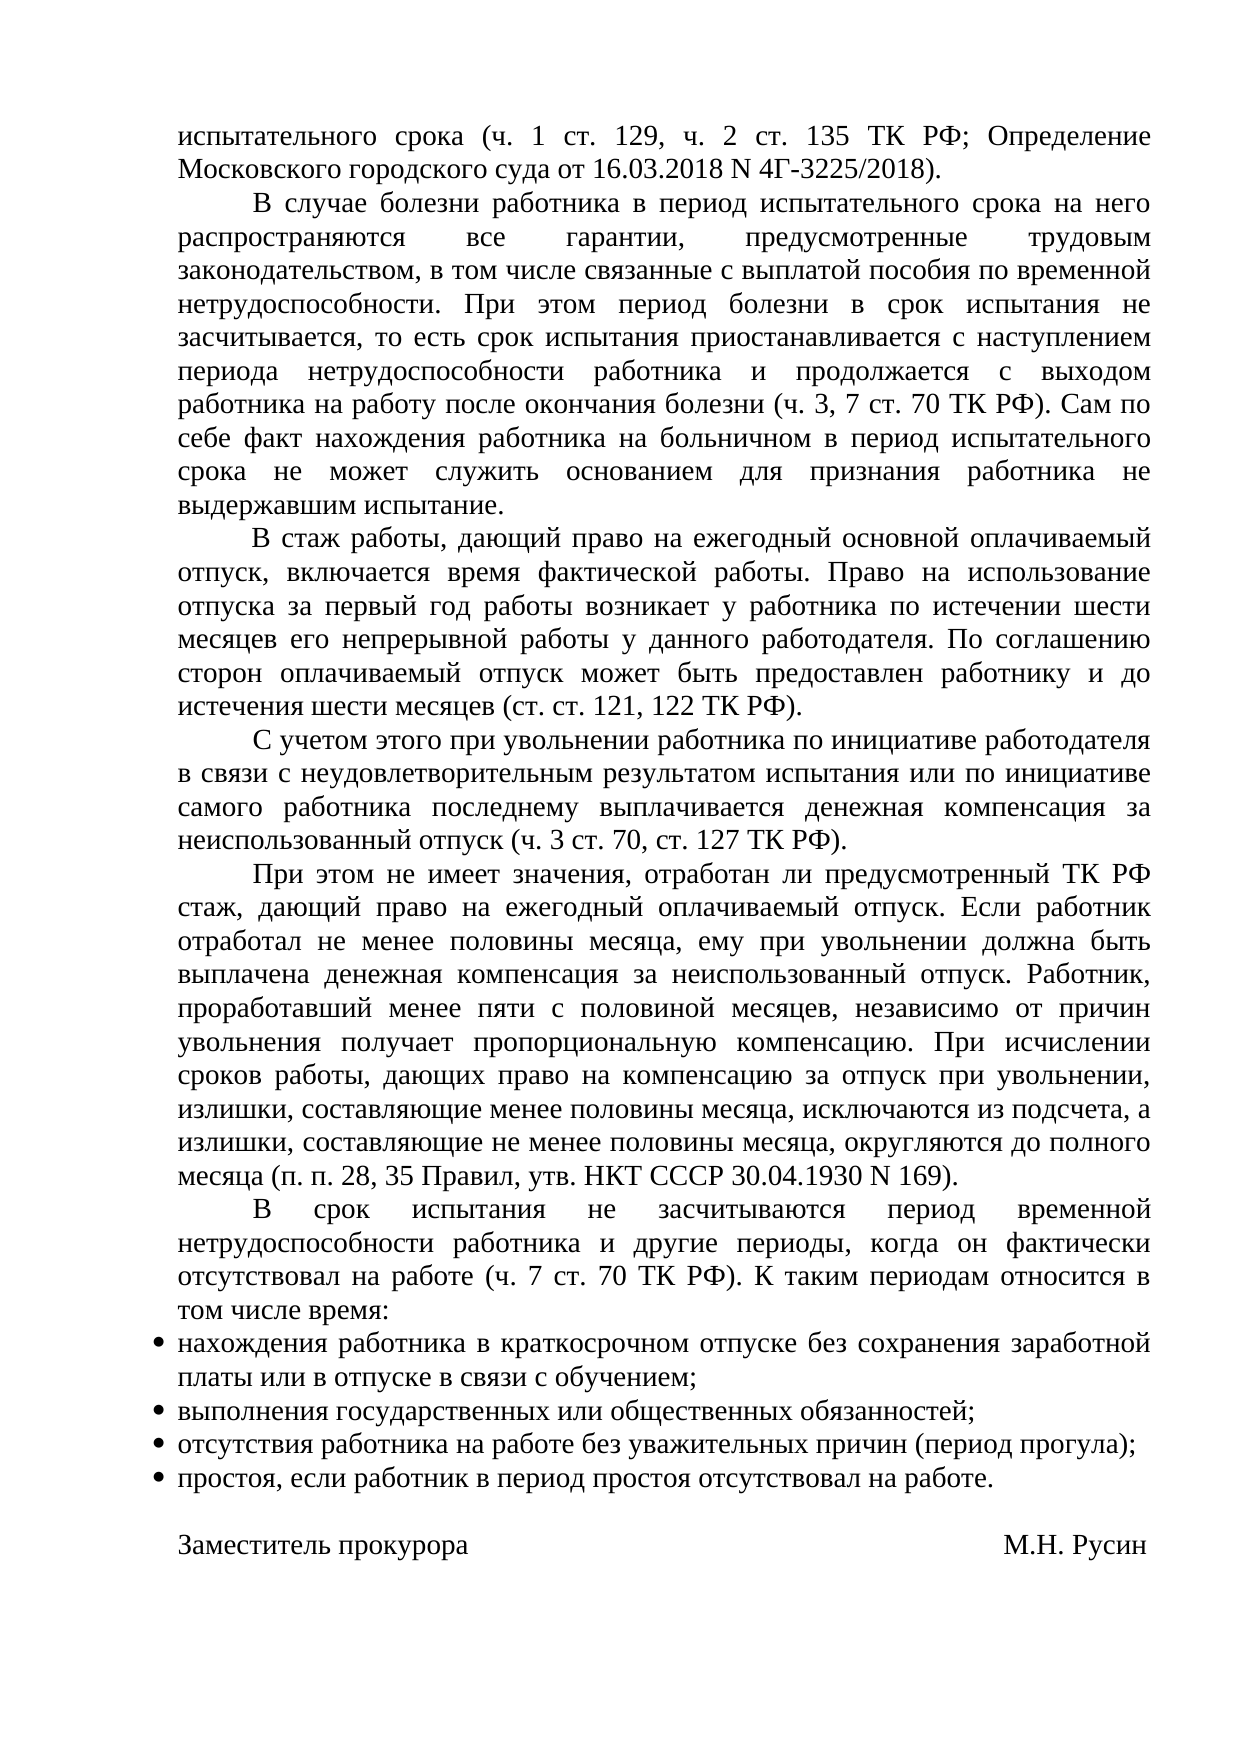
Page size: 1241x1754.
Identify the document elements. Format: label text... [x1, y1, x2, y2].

text В стаж работы, дающий право на ежегодный основной оплачиваемый отпуск, включается время фактической работы. Право на использование отпуска за первый год работы возникает у работника по истечении шести месяцев его непрерывной работы у данного работодателя. По соглашению сторон оплачиваемый отпуск может быть предоставлен работнику и до истечения шести месяцев (ст. ст. 121, 122 ТК РФ). [177, 521, 1152, 722]
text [177, 118, 1152, 185]
text При этом не имеет значения, отработан ли предусмотренный ТК РФ стаж, дающий право на ежегодный оплачиваемый отпуск. Если работник отработал не менее половины месяца, ему при увольнении должна быть выплачена денежная компенсация за неиспользованный отпуск. Работник, проработавший менее пяти с половиной месяцев, независимо от причин увольнения получает пропорциональную компенсацию. При исчислении сроков работы, дающих право на компенсацию за отпуск при увольнении, излишки, составляющие менее половины месяца, исключаются из подсчета, а излишки, составляющие не менее половины месяца, округляются до полного месяца (п. п. 28, 35 Правил, утв. НКТ СССР 30.04.1930 N 169). [177, 856, 1152, 1191]
text С учетом этого при увольнении работника по инициативе работодателя в связи с неудовлетворительным результатом испытания или по инициативе самого работника последнему выплачивается денежная компенсация за неиспользованный отпуск (ч. 3 ст. 70, ст. 127 ТК РФ). [177, 722, 1152, 856]
text В случае болезни работника в период испытательного срока на него распространяются все гарантии, предусмотренные трудовым законодательством, в том числе связанные с выплатой пособия по временной нетрудоспособности. При этом период болезни в срок испытания не засчитывается, то есть срок испытания приостанавливается с наступлением периода нетрудоспособности работника и продолжается с выходом работника на работу после окончания болезни (ч. 3, 7 ст. 70 ТК РФ). Сам по себе факт нахождения работника на больничном в период испытательного срока не может служить основанием для признания работника не выдержавшим испытание. [177, 185, 1152, 521]
list отсутствия работника на работе без уважительных причин (период прогула); [153, 1426, 1152, 1460]
list нахождения работника в краткосрочном отпуске без сохранения заработной платы или в отпуске в связи с обучением; [153, 1326, 1152, 1393]
text В срок испытания не засчитываются период временной нетрудоспособности работника и другие периоды, когда он фактически отсутствовал на работе (ч. 7 ст. 70 ТК РФ). К таким периодам относится в том числе время: [177, 1191, 1152, 1326]
list выполнения государственных или общественных обязанностей; [153, 1393, 1152, 1426]
text Заместитель прокурора М.Н. Русин [177, 1527, 1152, 1561]
list простоя, если работник в период простоя отсутствовал на работе. [153, 1460, 1152, 1494]
